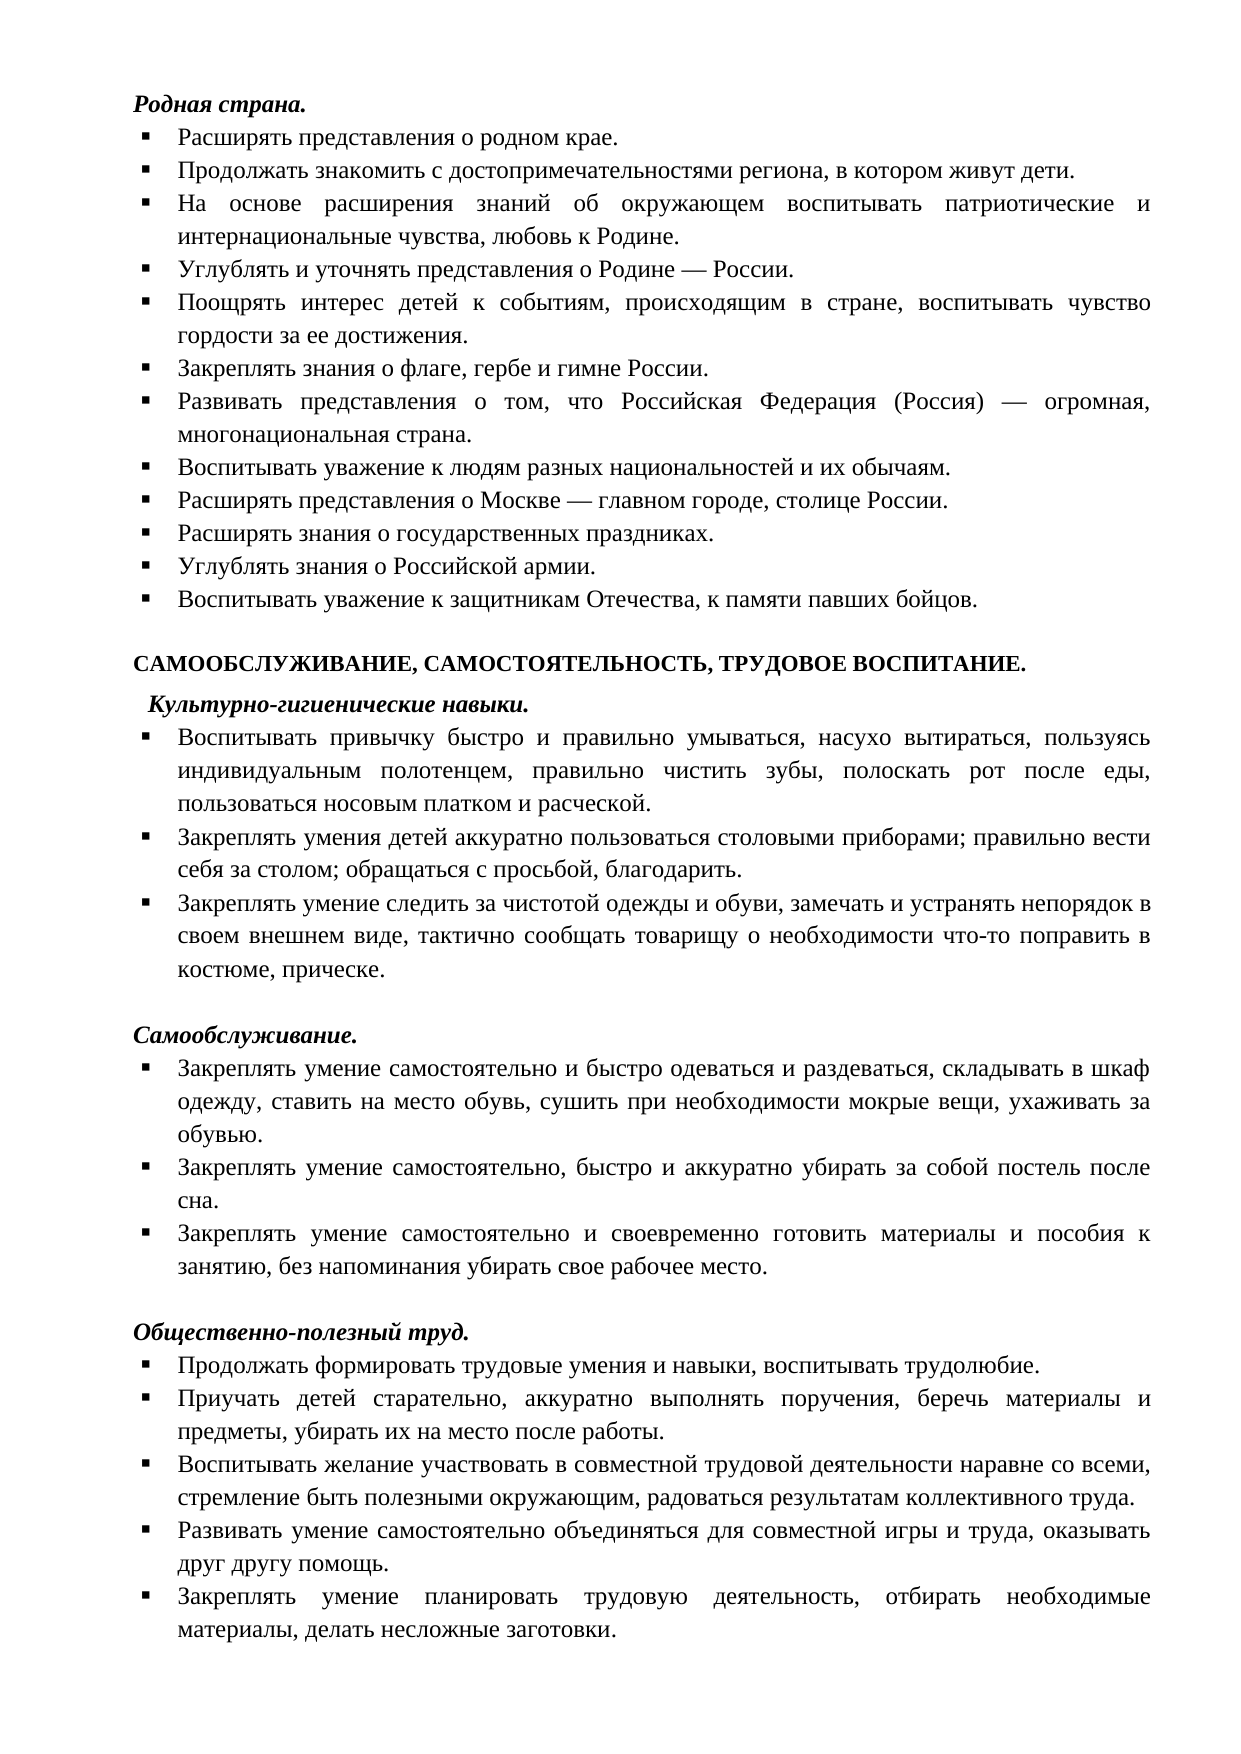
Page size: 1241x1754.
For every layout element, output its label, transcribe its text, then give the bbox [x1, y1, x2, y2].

list Закреплять умение самостоятельно и своевременно готовить материалы и пособия к занятию, без напоминания убирать свое рабочее место. [140, 1218, 1152, 1279]
text Родная страна. [133, 89, 1152, 117]
list Закреплять знания о флаге, гербе и гимне России. [140, 353, 1152, 382]
list Поощрять интерес детей к событиям, происходящим в стране, воспитывать чувство гордости за ее достижения. [140, 287, 1152, 348]
list Воспитывать привычку быстро и правильно умываться, насухо вытираться, пользуясь индивидуальным полотенцем, правильно чистить зубы, полоскать рот после еды, пользоваться носовым платком и расческой. [140, 722, 1152, 817]
list Закреплять умение планировать трудовую деятельность, отбирать необходимые материалы, делать несложные заготовки. [140, 1581, 1152, 1643]
list Закреплять умение самостоятельно, быстро и аккуратно убирать за собой постель после сна. [140, 1152, 1152, 1213]
list Воспитывать желание участвовать в совместной трудовой деятельности наравне со всеми, стремление быть полезными окружающим, радоваться результатам коллективного труда. [140, 1449, 1152, 1511]
list Продолжать знакомить с достопримечательностями региона, в котором живут дети. [140, 155, 1152, 183]
list Приучать детей старательно, аккуратно выполнять поручения, беречь материалы и предметы, убирать их на место после работы. [140, 1383, 1152, 1445]
list Закреплять умения детей аккуратно пользоваться столовыми приборами; правильно вести себя за столом; обращаться с просьбой, благодарить. [140, 822, 1152, 883]
text Культурно-гигиенические навыки. [148, 689, 1152, 718]
text Общественно-полезный труд. [133, 1317, 1152, 1346]
list На основе расширения знаний об окружающем воспитывать патриотические и интернациональные чувства, любовь к Родине. [140, 188, 1152, 249]
text САМООБСЛУЖИВАНИЕ, САМОСТОЯТЕЛЬНОСТЬ, ТРУДОВОЕ ВОСПИТАНИЕ. [133, 650, 1152, 676]
list Расширять знания о государственных праздниках. [140, 518, 1152, 547]
list Воспитывать уважение к защитникам Отечества, к памяти павших бойцов. [140, 584, 1152, 613]
list Расширять представления о Москве — главном городе, столице России. [140, 485, 1152, 514]
list Расширять представления о родном крае. [140, 122, 1152, 150]
list Закреплять умение следить за чистотой одежды и обуви, замечать и устранять непорядок в своем внешнем виде, тактично сообщать товарищу о необходимости что-то поправить в костюме, прическе. [140, 888, 1152, 982]
text Самообслуживание. [133, 1020, 1152, 1048]
list Развивать умение самостоятельно объединяться для совместной игры и труда, оказывать друг другу помощь. [140, 1515, 1152, 1577]
list Продолжать формировать трудовые умения и навыки, воспитывать трудолюбие. [140, 1350, 1152, 1379]
list Углублять и уточнять представления о Родине — России. [140, 254, 1152, 282]
list Углублять знания о Российской армии. [140, 551, 1152, 580]
list Закреплять умение самостоятельно и быстро одеваться и раздеваться, складывать в шкаф одежду, ставить на место обувь, сушить при необходимости мокрые вещи, ухаживать за обувью. [140, 1053, 1152, 1147]
list Развивать представления о том, что Российская Федерация (Россия) — огромная, многонациональная страна. [140, 386, 1152, 448]
list Воспитывать уважение к людям разных национальностей и их обычаям. [140, 452, 1152, 481]
